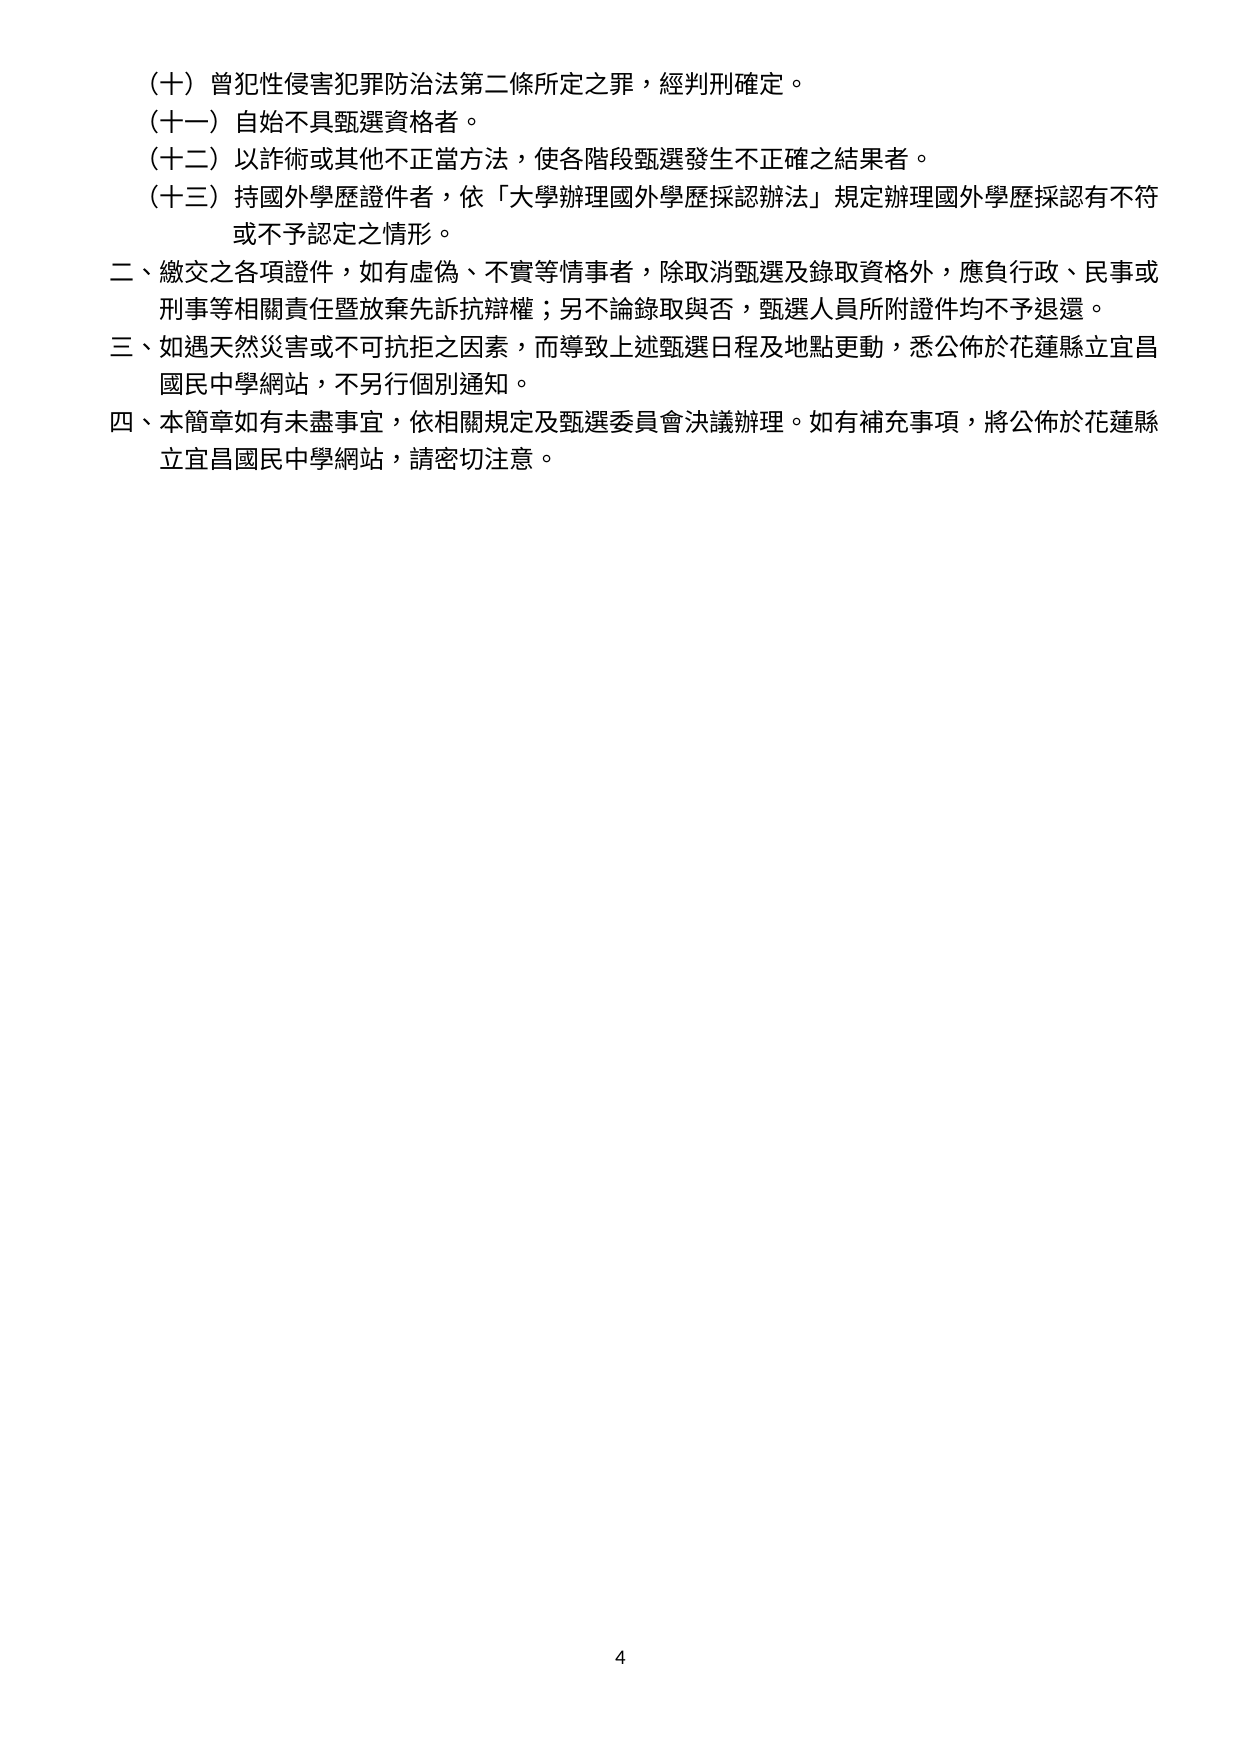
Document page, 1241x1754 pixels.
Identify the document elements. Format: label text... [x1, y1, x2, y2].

text （十）曾犯性侵害犯罪防治法第二條所定之罪，經判刑確定。 [134, 64, 1181, 102]
text 三、如遇天然災害或不可抗拒之因素，而導致上述甄選日程及地點更動，悉公佈於花蓮縣立宜昌國民中學網站，不另行個別通知。 [109, 327, 1181, 402]
text 二、繳交之各項證件，如有虛偽、不實等情事者，除取消甄選及錄取資格外，應負行政、民事或刑事等相關責任暨放棄先訴抗辯權；另不論錄取與否，甄選人員所附證件均不予退還。 [109, 252, 1181, 327]
text （十三）持國外學歷證件者，依「大學辦理國外學歷採認辦法」規定辦理國外學歷採認有不符或不予認定之情形。 [134, 177, 1181, 252]
text （十一）自始不具甄選資格者。 [134, 102, 1181, 139]
text 四、本簡章如有未盡事宜，依相關規定及甄選委員會決議辦理。如有補充事項，將公佈於花蓮縣立宜昌國民中學網站，請密切注意。 [109, 402, 1181, 477]
text （十二）以詐術或其他不正當方法，使各階段甄選發生不正確之結果者。 [134, 139, 1181, 177]
